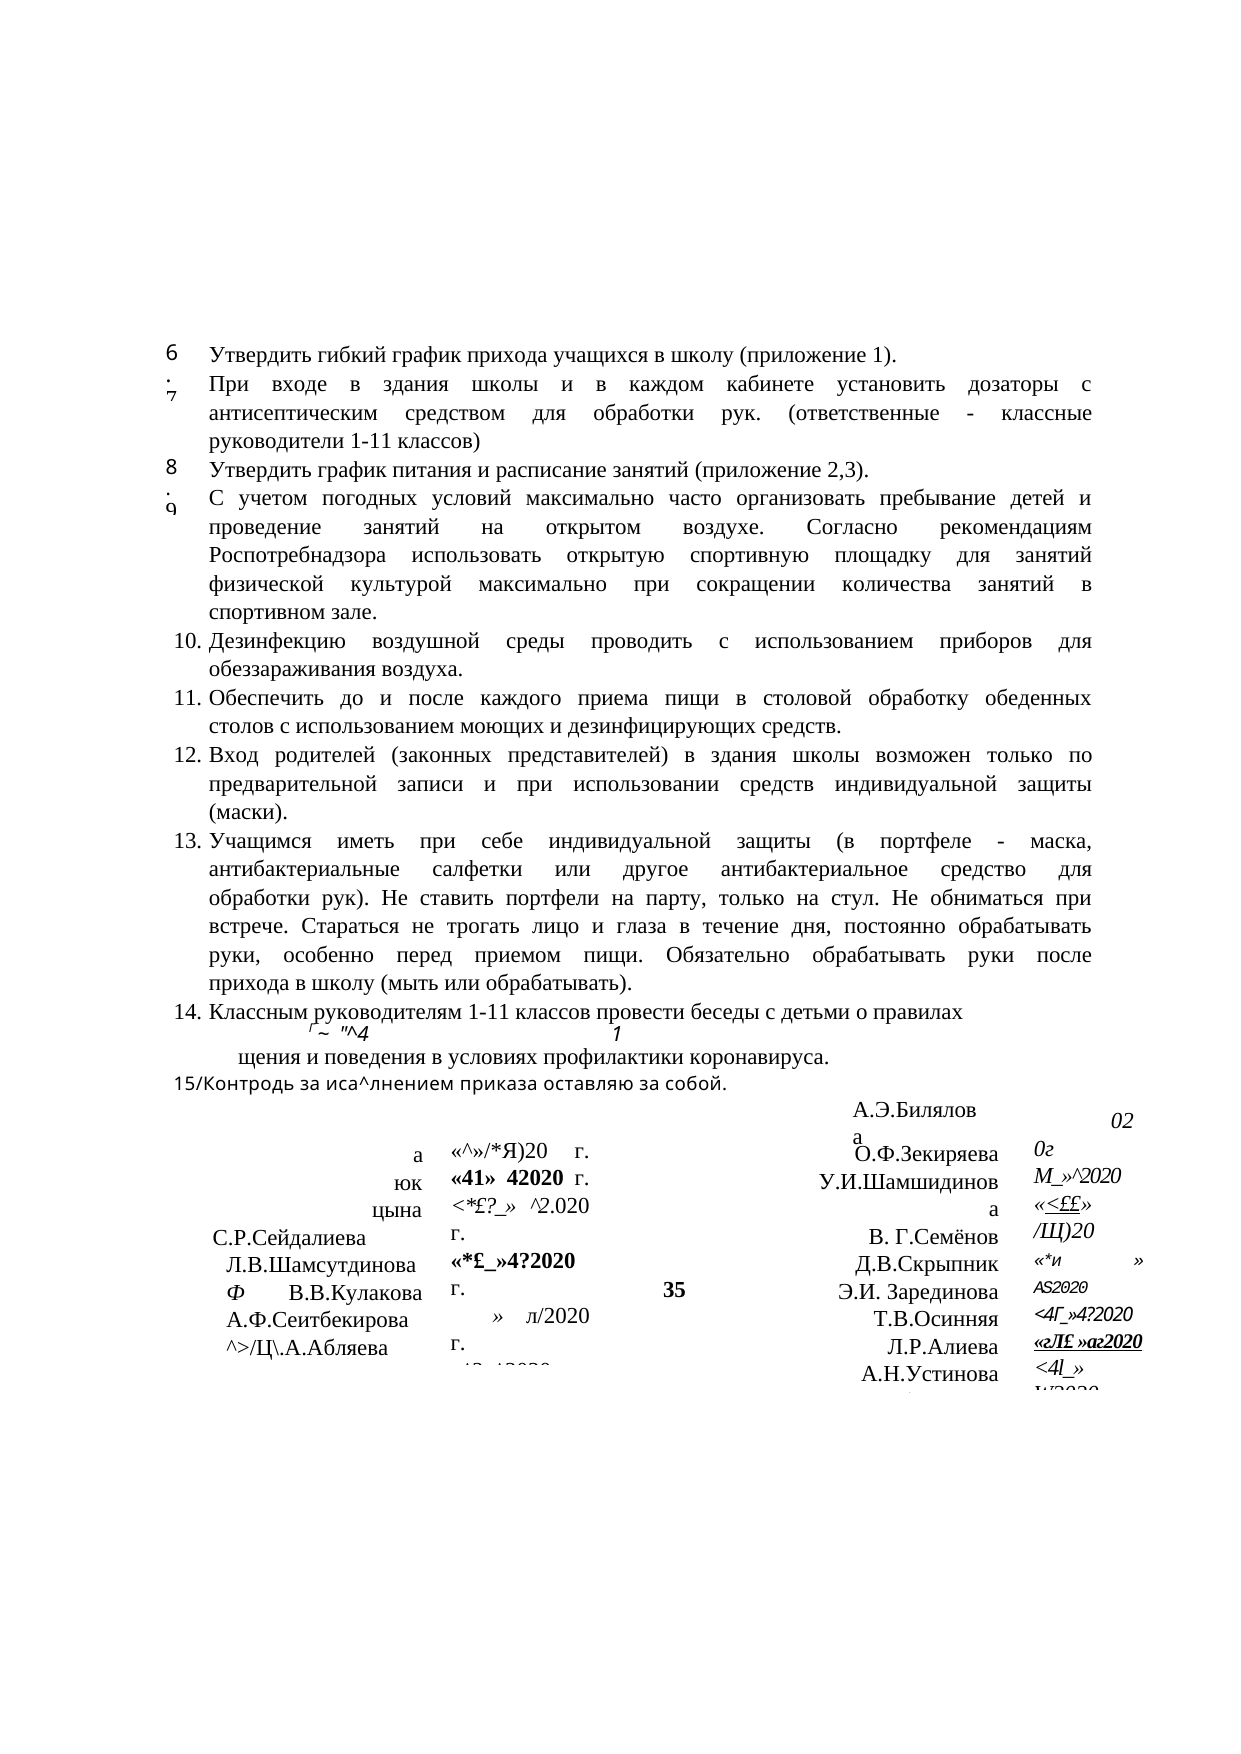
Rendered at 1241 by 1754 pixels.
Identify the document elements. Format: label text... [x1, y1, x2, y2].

text цына [372, 1196, 422, 1223]
text 15/Контродь за иса^лнением приказа оставляю за собой. [173, 1069, 1106, 1096]
text О.Ф.Зекиряева У.И.Шамшидинова В. Г.Семёнов Д.В.Скрыпник [809, 1140, 998, 1277]
text Утвердить график питания и расписание занятий (приложение 2,3). [209, 454, 1106, 483]
text Э.И. Зарединова Т.В.Осинняя Л.Р.Алиева А.Н.Устинова Л.А.Абдуллаева [809, 1277, 998, 1392]
text щения и поведения в условиях профилактики коронавируса. [238, 1046, 1106, 1069]
text С учетом погодных условий максимально часто организовать пребывание детей и проведение занятий на открытом воздухе. Согласно рекомендациям Роспотребнадзора использовать открытую спортивную площадку для занятий физической культурой максимально при сокращении количества занятий в спортивном зале. [209, 483, 1093, 626]
text Утвердить гибкий график прихода учащихся в школу (приложение 1). [209, 340, 1106, 369]
text Г~ ''^4 1 [309, 1025, 1106, 1046]
text 6. [165, 343, 182, 387]
text 020г М_»^2020 «<££» /Щ)20 «*и » AS2020 <4Г_»4?2020 «гЛ£ »аг2020 [1033, 1107, 1144, 1350]
text <4l_»W2020 <Х? » /У2020 [1033, 1354, 1144, 1389]
list Дезинфекцию воздушной среды проводить с использованием приборов для обеззараживания воздуха. [173, 626, 1093, 683]
text Л.В.Шамсутдинова Ф В.В.Кулакова А.Ф.Сеитбекирова ^>/Ц\.А.Абляева [226, 1251, 422, 1361]
text 8. [165, 458, 182, 499]
text юк [394, 1168, 422, 1196]
text А.Э.Билялова [852, 1096, 983, 1140]
list Учащимся иметь при себе индивидуальной защиты (в портфеле - маска, антибактериальные салфетки или другое антибактериальное средство для обработки рук). Не ставить портфели на парту, только на стул. Не обниматься при встрече. Стараться не трогать лицо и глаза в течение дня, постоянно обрабатывать руки, особенно перед приемом пищи. Обязательно обрабатывать руки после прихода в школу (мыть или обрабатывать). [173, 825, 1093, 997]
text » л/2020 г. «^?»^2020 г. «JJ » &2020 г «Л? »4/2Шт [450, 1301, 589, 1364]
text «^»/*Я)20 г. «41» 42020 г. <*£?_» ^2.020 г. «*£_»4?2020 г. [450, 1136, 589, 1301]
list Вход родителей (законных представителей) в здания школы возможен только по предварительной записи и при использовании средств индивидуальной защиты (маски). [173, 740, 1093, 825]
text а [229, 1141, 422, 1168]
list Обеспечить до и после каждого приема пищи в столовой обработку обеденных столов с использованием моющих и дезинфицирующих средств. [173, 683, 1093, 740]
text При входе в здания школы и в каждом кабинете установить дозаторы с антисептическим средством для обработки рук. (ответственные - классные руководители 1-11 классов) [209, 369, 1093, 454]
list Классным руководителям 1-11 классов провести беседы с детьми о правилах [173, 997, 1106, 1025]
text 9. [165, 500, 182, 514]
text 35 [663, 1279, 686, 1302]
text С.Р.Сейдалиева [212, 1223, 422, 1251]
